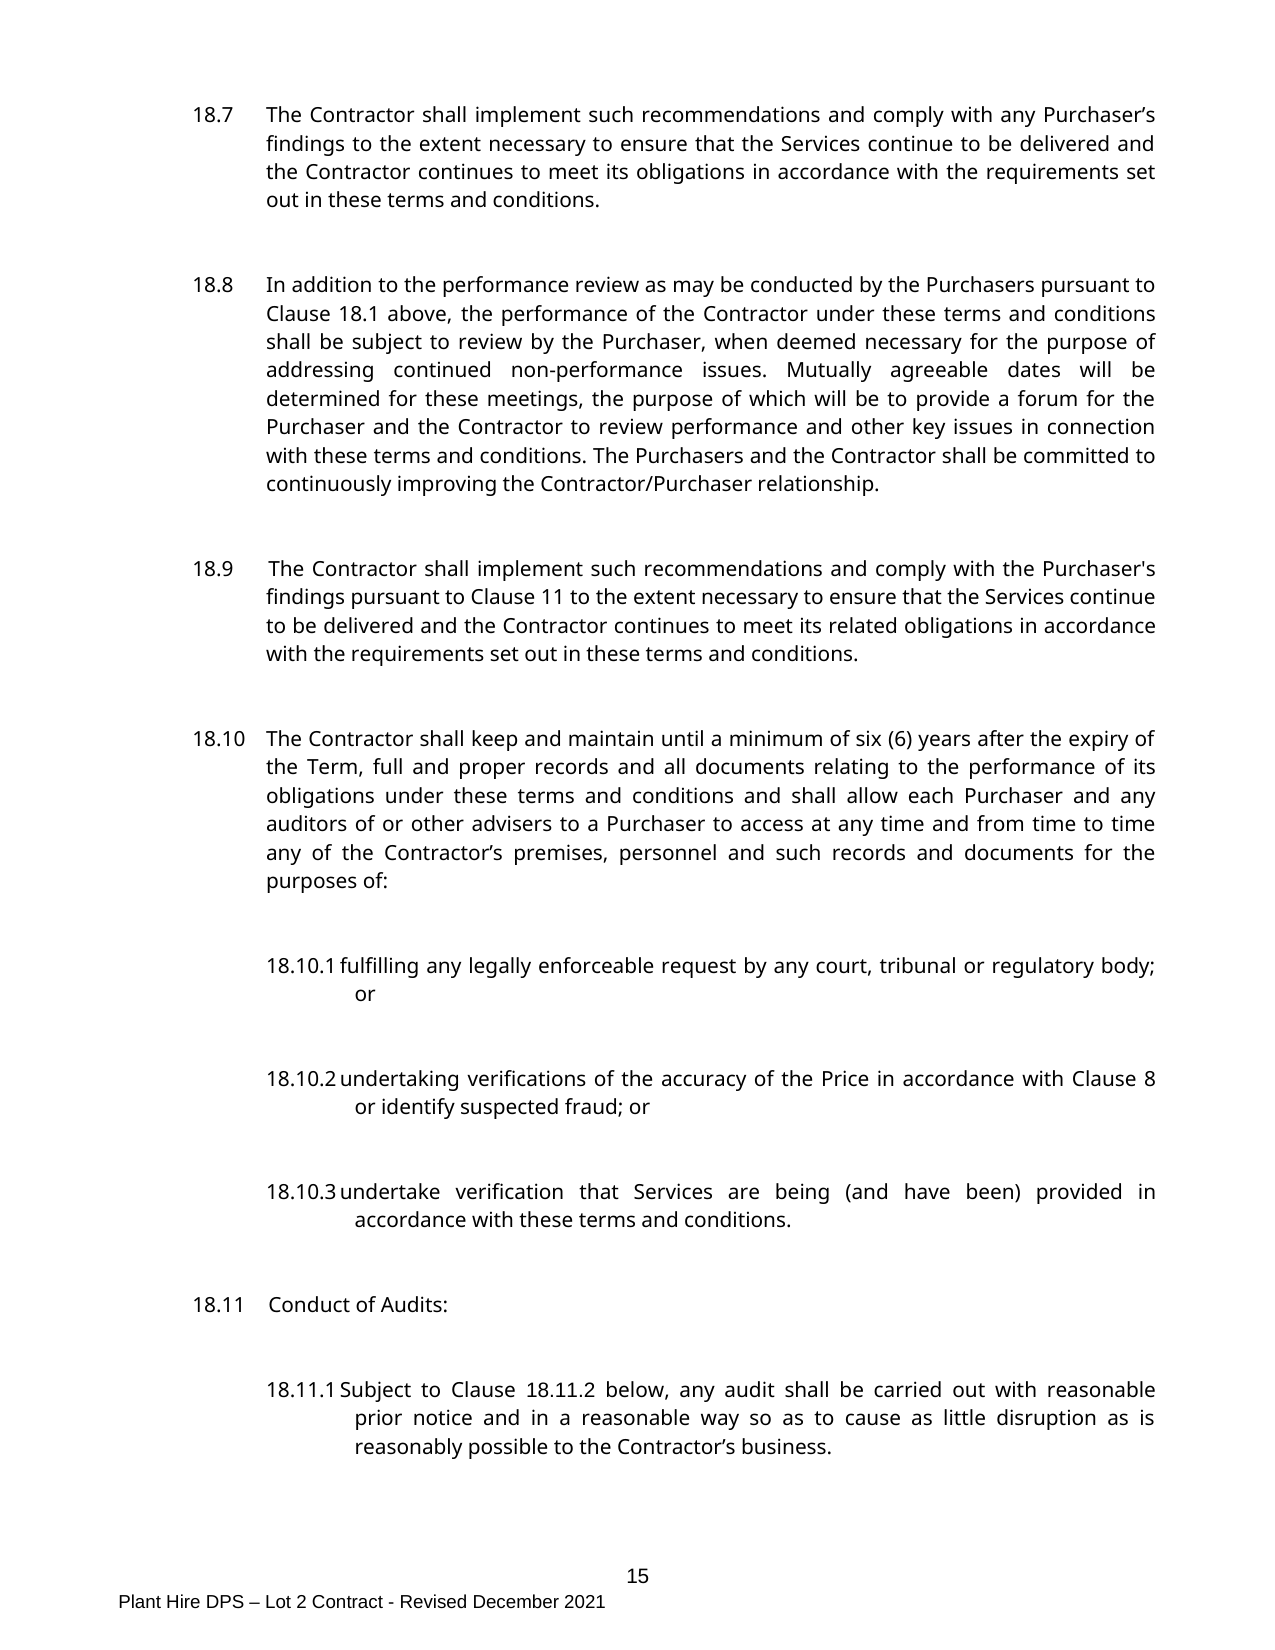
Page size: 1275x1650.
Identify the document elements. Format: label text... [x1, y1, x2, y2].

list undertake verification that Services are being (and have been) provided in accordance with these terms and conditions. [266, 1177, 1157, 1234]
list undertaking verifications of the accuracy of the Price in accordance with Clause 8 or identify suspected fraud; or [266, 1064, 1157, 1121]
list fulfilling any legally enforceable request by any court, tribunal or regulatory body; or [266, 951, 1157, 1008]
list In addition to the performance review as may be conducted by the Purchasers pursuant to Clause 18.1 above, the performance of the Contractor under these terms and conditions shall be subject to review by the Purchaser, when deemed necessary for the purpose of addressing continued non-performance issues. Mutually agreeable dates will be determined for these meetings, the purpose of which will be to provide a forum for the Purchaser and the Contractor to review performance and other key issues in connection with these terms and conditions. The Purchasers and the Contractor shall be committed to continuously improving the Contractor/Purchaser relationship. [192, 270, 1157, 498]
list The Contractor shall keep and maintain until a minimum of six (6) years after the expiry of the Term, full and proper records and all documents relating to the performance of its obligations under these terms and conditions and shall allow each Purchaser and any auditors of or other advisers to a Purchaser to access at any time and from time to time any of the Contractor’s premises, personnel and such records and documents for the purposes of: [192, 724, 1157, 894]
list The Contractor shall implement such recommendations and comply with the Purchaser's findings pursuant to Clause 11 to the extent necessary to ensure that the Services continue to be delivered and the Contractor continues to meet its related obligations in accordance with the requirements set out in these terms and conditions. [192, 554, 1157, 668]
list Subject to Clause 18.11.2 below, any audit shall be carried out with reasonable prior notice and in a reasonable way so as to cause as little disruption as is reasonably possible to the Contractor’s business. [266, 1375, 1157, 1460]
list Conduct of Audits: [192, 1290, 1157, 1319]
list The Contractor shall implement such recommendations and comply with any Purchaser’s findings to the extent necessary to ensure that the Services continue to be delivered and the Contractor continues to meet its obligations in accordance with the requirements set out in these terms and conditions. [192, 100, 1157, 214]
